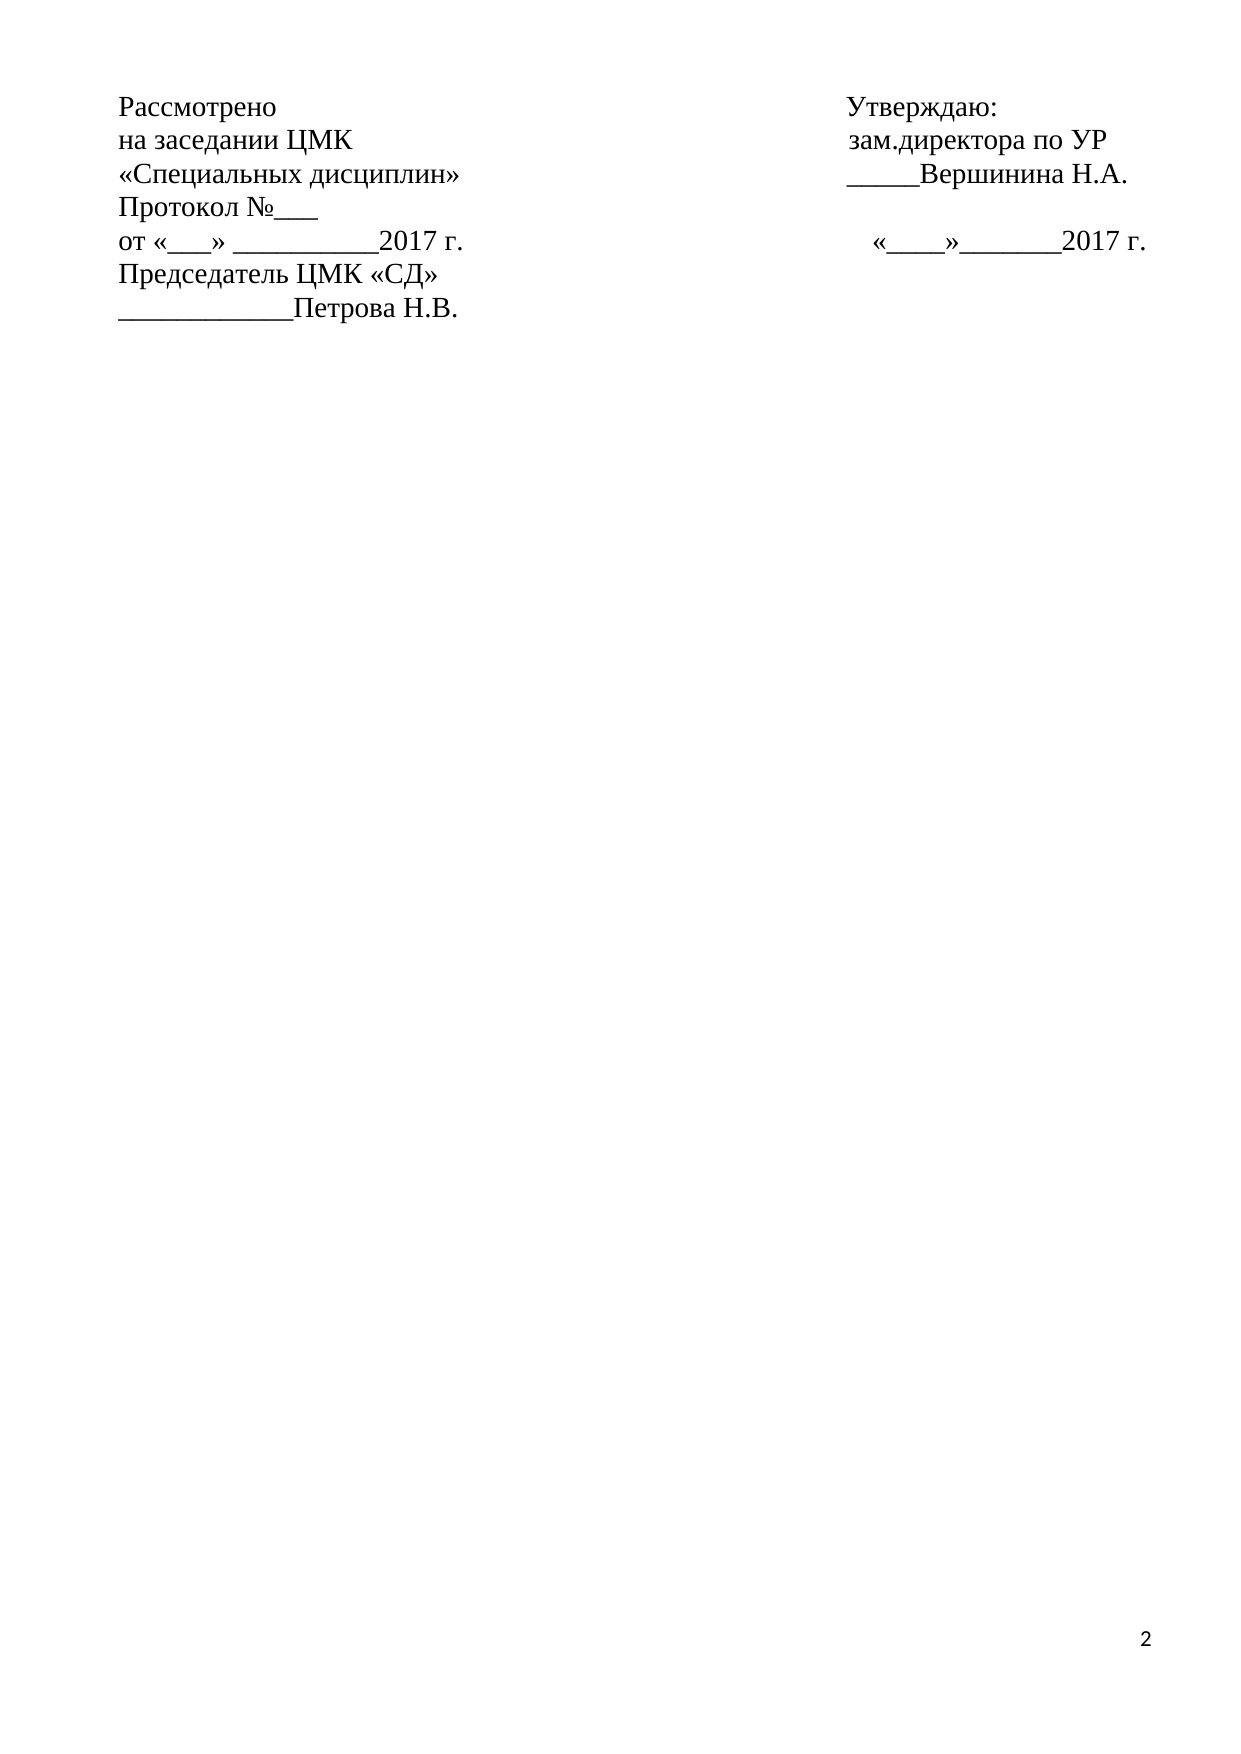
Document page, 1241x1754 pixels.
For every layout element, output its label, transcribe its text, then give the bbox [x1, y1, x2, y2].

text на заседании ЦМК зам.директора по УР [118, 122, 1152, 156]
text Протокол №___ [118, 189, 1152, 223]
text от «___» __________2017 г. «____»_______2017 г. [118, 223, 1152, 256]
text ____________Петрова Н.В. [118, 290, 1152, 323]
text «Специальных дисциплин» _____Вершинина Н.А. [118, 156, 1152, 189]
text Рассмотрено Утверждаю: [118, 89, 1152, 122]
text Председатель ЦМК «СД» [118, 256, 1152, 290]
